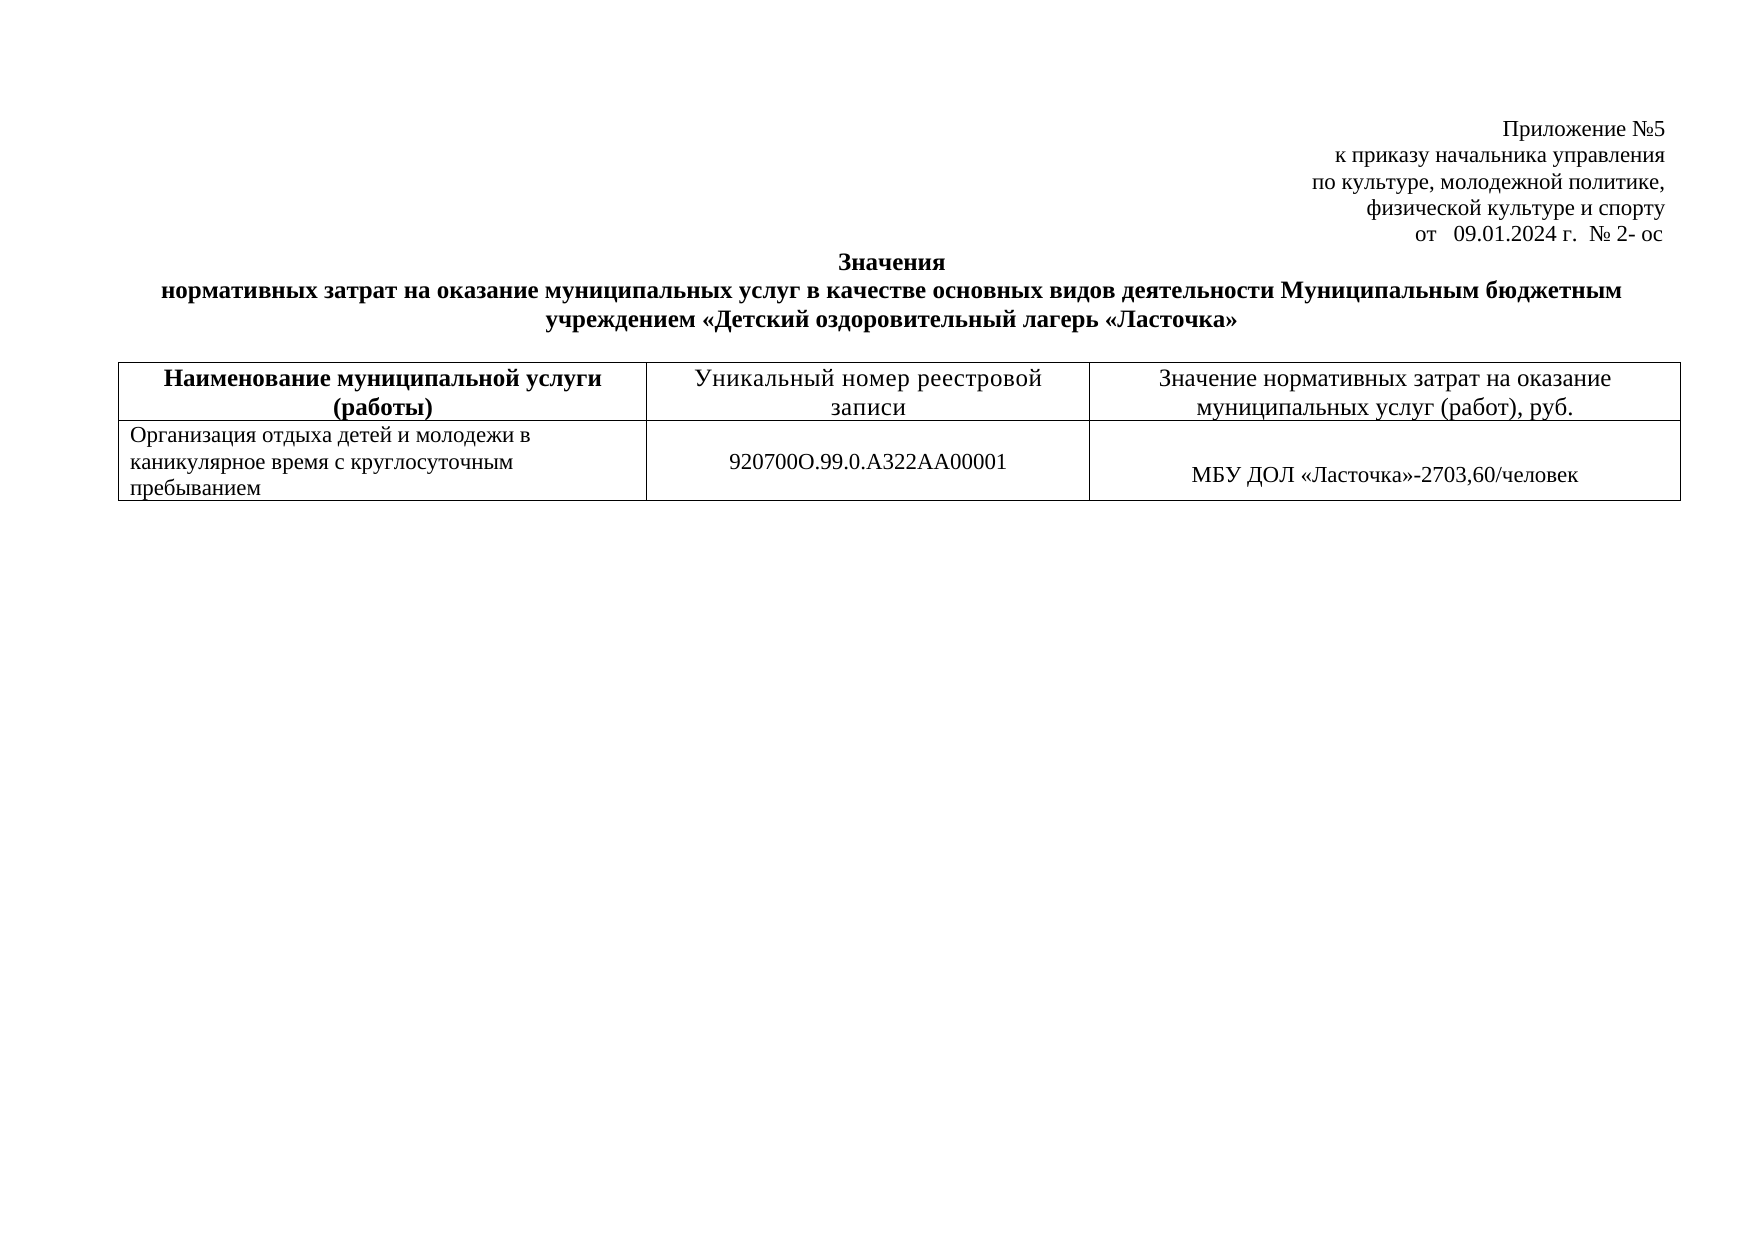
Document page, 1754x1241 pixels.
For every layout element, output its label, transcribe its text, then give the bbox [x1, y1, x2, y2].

text от 09.01.2024 г. № 2- ос [118, 220, 1665, 247]
table_cell 920700О.99.0.А322АА00001 [647, 421, 1089, 500]
text нормативных затрат на оказание муниципальных услуг в качестве основных видов деятельности Муниципальным бюджетным учреждением «Детский оздоровительный лагерь «Ласточка» [118, 276, 1665, 333]
table_header Значение нормативных затрат на оказание муниципальных услуг (работ), руб. [1090, 363, 1680, 420]
table_header Уникальный номер реестровой записи [906, 363, 1089, 420]
text по культуре, молодежной политике, [118, 168, 1665, 194]
text Значения [118, 247, 1665, 276]
table_header Наименование муниципальной услуги (работы) [119, 363, 646, 420]
text физической культуре и спорту [118, 194, 1665, 220]
table_header Уникальный номер реестровой записи [647, 363, 831, 420]
text Приложение №5 [118, 115, 1665, 141]
text к приказу начальника управления [118, 141, 1665, 168]
table_cell Организация отдыха детей и молодежи в каникулярное время с круглосуточным пребыванием [119, 421, 646, 500]
table_cell МБУ ДОЛ «Ласточка»-2703,60/человек [1090, 421, 1680, 500]
